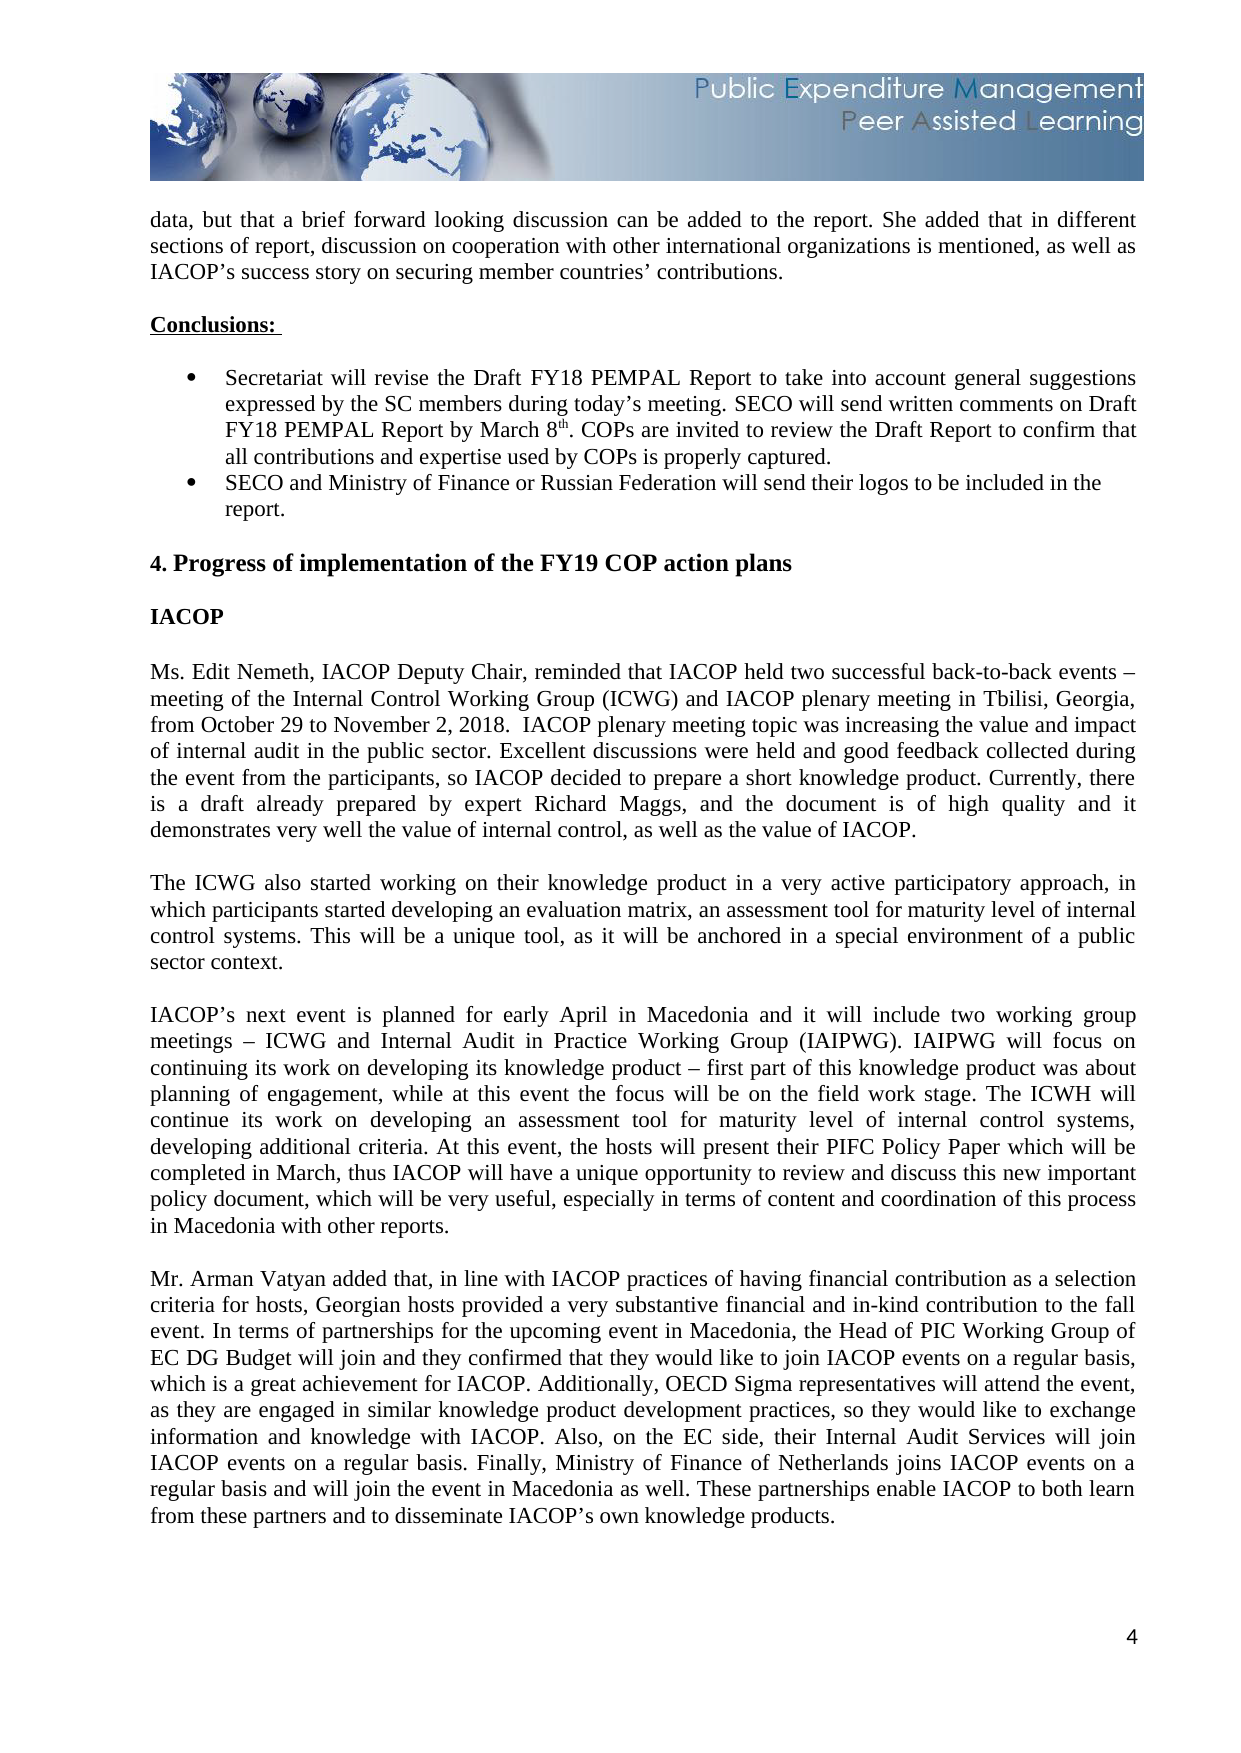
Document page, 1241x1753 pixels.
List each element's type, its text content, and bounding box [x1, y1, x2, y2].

text Mr. Arman Vatyan added that, in line with IACOP practices of having financial contribution as a selection criteria for hosts, Georgian hosts provided a very substantive financial and in-kind contribution to the fall event. In terms of partnerships for the upcoming event in Macedonia, the Head of PIC Working Group of EC DG Budget will join and they confirmed that they would like to join IACOP events on a regular basis, which is a great achievement for IACOP. Additionally, OECD Sigma representatives will attend the event, as they are engaged in similar knowledge product development practices, so they would like to exchange information and knowledge with IACOP. Also, on the EC side, their Internal Audit Services will join IACOP events on a regular basis. Finally, Ministry of Finance of Netherlands joins IACOP events on a regular basis and will join the event in Macedonia as well. These partnerships enable IACOP to both learn from these partners and to disseminate IACOP’s own knowledge products. [150, 1264, 1138, 1528]
text IACOP’s next event is planned for early April in Macedonia and it will include two working group meetings – ICWG and Internal Audit in Practice Working Group (IAIPWG). IAIPWG will focus on continuing its work on developing its knowledge product – first part of this knowledge product was about planning of engagement, while at this event the focus will be on the field work stage. The ICWH will continue its work on developing an assessment tool for maturity level of internal control systems, developing additional criteria. At this event, the hosts will present their PIFC Policy Paper which will be completed in March, thus IACOP will have a unique opportunity to review and discuss this new important policy document, which will be very useful, especially in terms of content and coordination of this process in Macedonia with other reports. [150, 1001, 1138, 1238]
text IACOP [150, 603, 1138, 630]
list SECO and Ministry of Finance or Russian Federation will send their logos to be included in the report. [187, 469, 1138, 522]
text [150, 206, 1138, 285]
text 4. Progress of implementation of the FY19 COP action plans [150, 548, 1138, 577]
list Secretariat will revise the Draft FY18 PEMPAL Report to take into account general suggestions expressed by the SC members during today’s meeting. SECO will send written comments on Draft FY18 PEMPAL Report by March 8th. COPs are invited to review the Draft Report to confirm that all contributions and expertise used by COPs is properly captured. [187, 364, 1138, 469]
text Conclusions: [150, 311, 1138, 337]
text Ms. Edit Nemeth, IACOP Deputy Chair, reminded that IACOP held two successful back-to-back events – meeting of the Internal Control Working Group (ICWG) and IACOP plenary meeting in Tbilisi, Georgia, from October 29 to November 2, 2018. IACOP plenary meeting topic was increasing the value and impact of internal audit in the public sector. Excellent discussions were held and good feedback collected during the event from the participants, so IACOP decided to prepare a short knowledge product. Currently, there is a draft already prepared by expert Richard Maggs, and the document is of high quality and it demonstrates very well the value of internal control, as well as the value of IACOP. [150, 658, 1138, 843]
text The ICWG also started working on their knowledge product in a very active participatory approach, in which participants started developing an evaluation matrix, an assessment tool for maturity level of internal control systems. This will be a unique tool, as it will be anchored in a special environment of a public sector context. [150, 869, 1138, 975]
